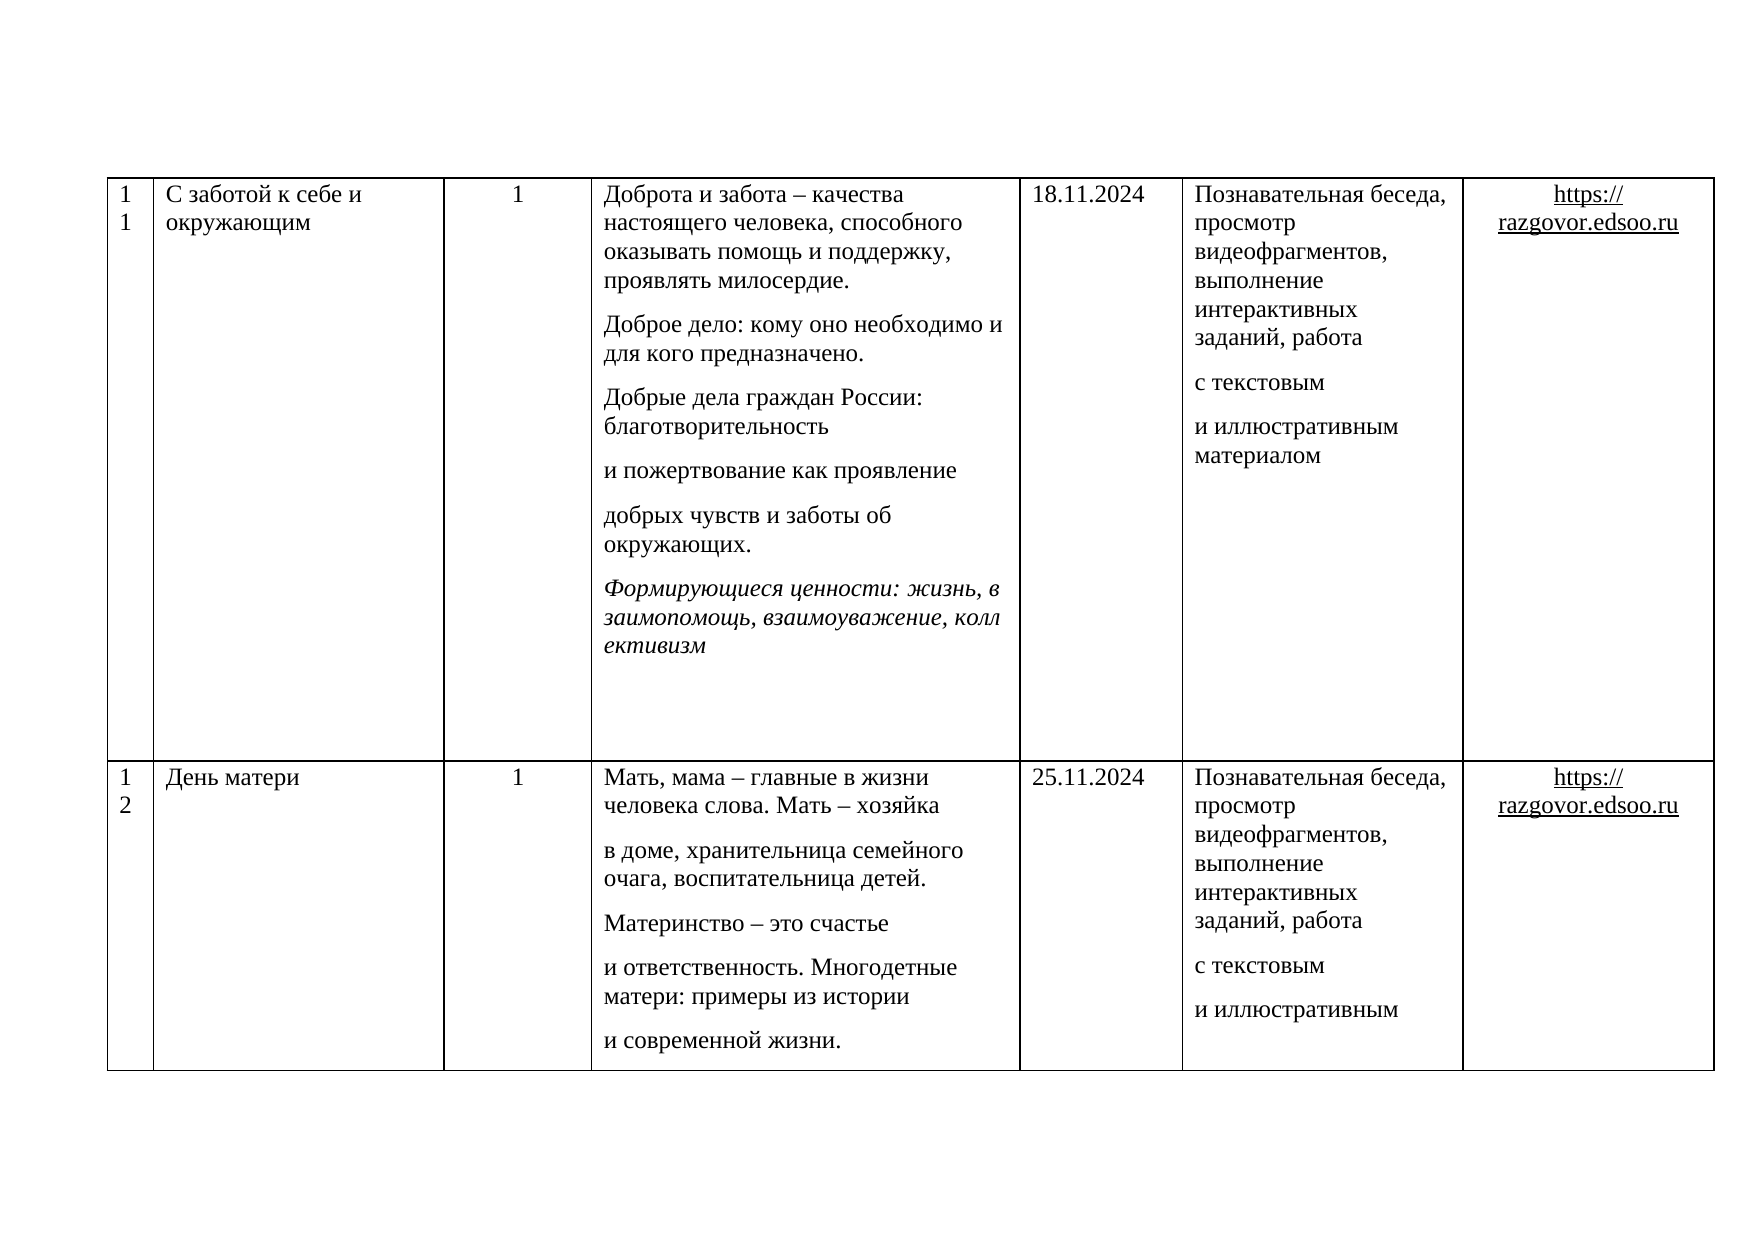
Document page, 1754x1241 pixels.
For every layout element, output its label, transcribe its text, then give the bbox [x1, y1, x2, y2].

table_header С заботой к себе и окружающим [154, 179, 443, 760]
table_cell 12 [108, 762, 153, 1070]
table_header 1 [445, 179, 591, 760]
table_cell 25.11.2024 [1021, 762, 1182, 1070]
table_header Познавательная беседа, просмотр видеофрагментов, выполнение интерактивных заданий, работа с текстовым и иллюстративным материалом [1183, 179, 1462, 760]
table_header Доброта и забота – качества настоящего человека, способного оказывать помощь и поддержку, проявлять милосердие. Доброе дело: кому оно необходимо и для кого предназначено. Добрые дела граждан России: благотворительность и пожертвование как проявление добрых чувств и заботы об окружающих. Формирующиеся ценности: жизнь, взаимопомощь, взаимоуважение, коллективизм [592, 179, 1019, 760]
table_cell https://razgovor.edsoo.ru [1464, 762, 1713, 1070]
table_cell 1 [445, 762, 591, 1070]
table_cell Мать, мама – главные в жизни человека слова. Мать – хозяйка в доме, хранительница семейного очага, воспитательница детей. Материнство – это счастье и ответственность. Многодетные матери: примеры из истории и современной жизни. [592, 762, 1019, 1070]
table_header 18.11.2024 [1021, 179, 1182, 760]
table_cell День матери [154, 762, 443, 1070]
table_header 11 [108, 179, 153, 760]
table_header https://razgovor.edsoo.ru [1464, 179, 1713, 760]
table_cell Познавательная беседа, просмотр видеофрагментов, выполнение интерактивных заданий, работа с текстовым и иллюстративным [1183, 762, 1462, 1070]
